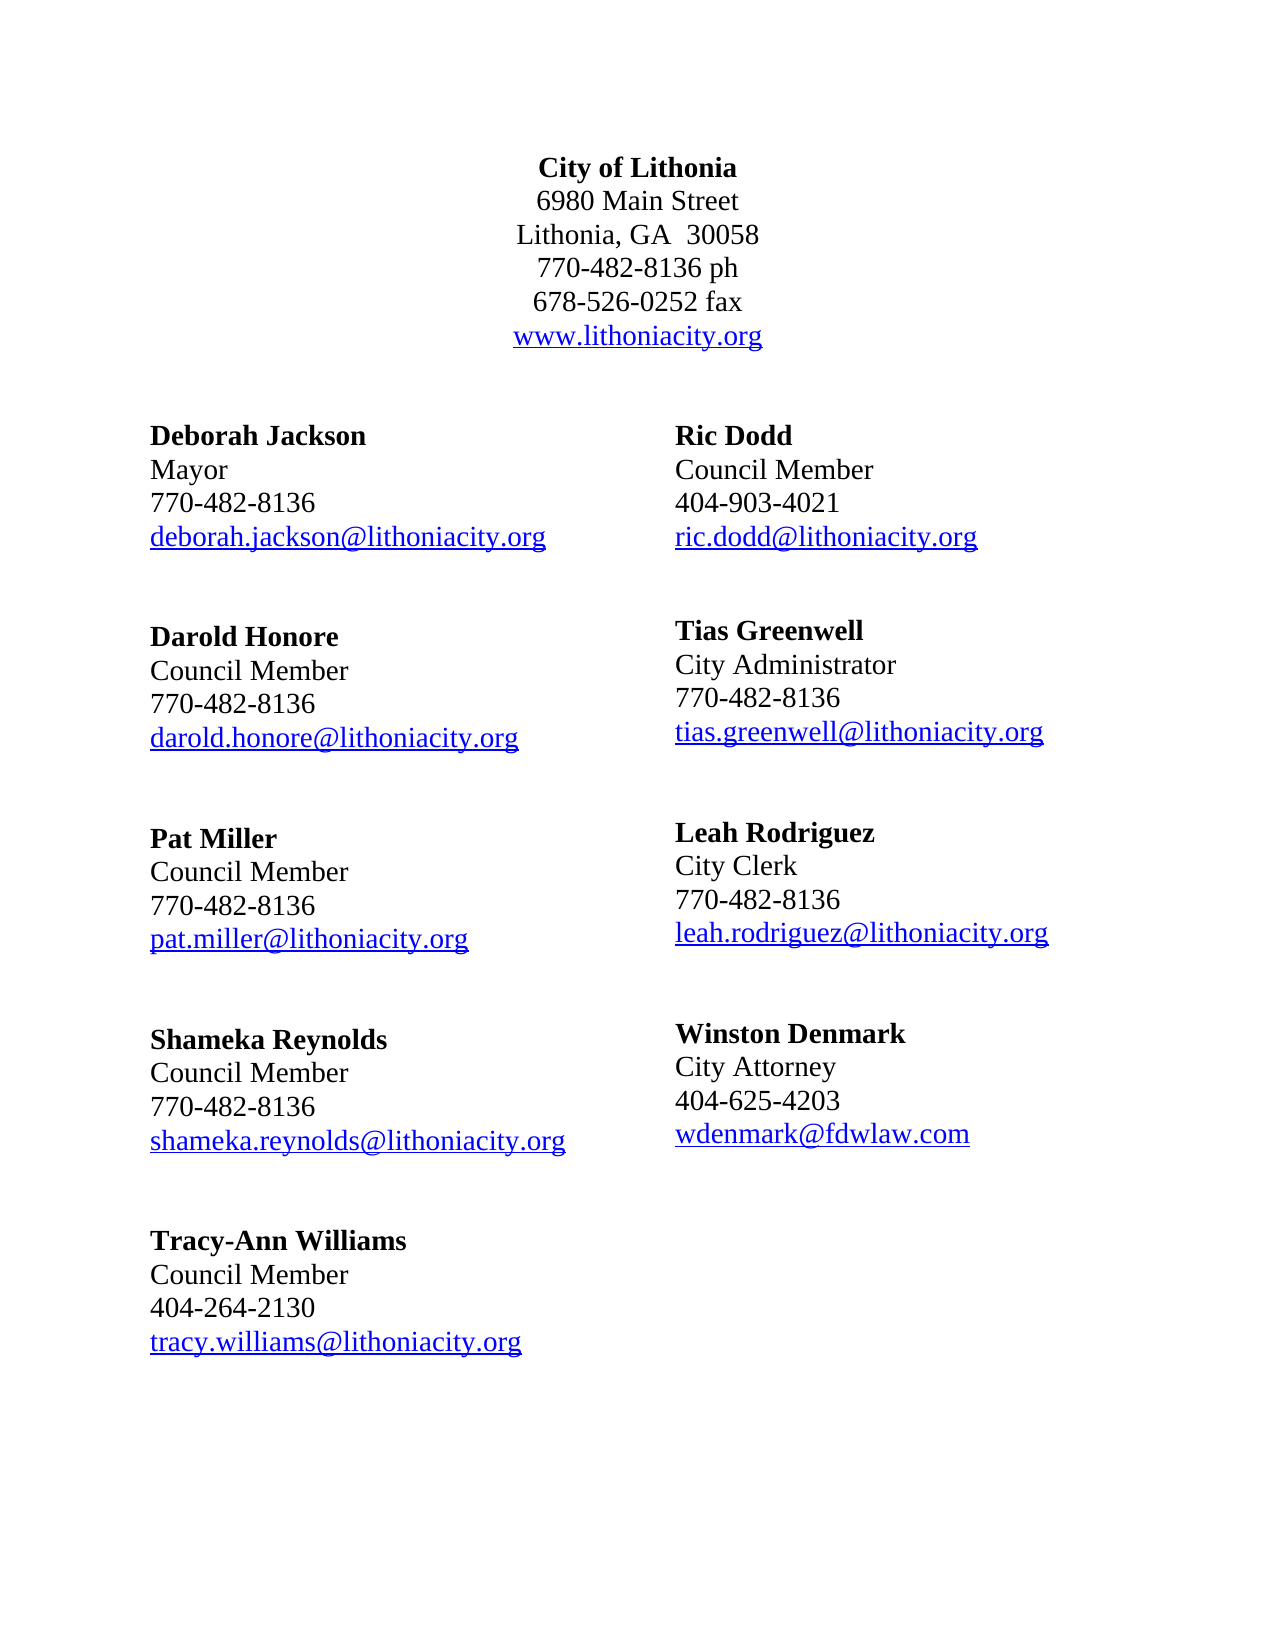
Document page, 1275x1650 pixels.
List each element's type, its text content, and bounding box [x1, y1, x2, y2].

text tias.greenwell@lithoniacity.org [675, 714, 1125, 748]
text darold.honore@lithoniacity.org [150, 720, 600, 754]
text Winston Denmark [675, 1016, 1125, 1049]
text Tias Greenwell [675, 613, 1125, 647]
text Shameka Reynolds [150, 1022, 600, 1056]
text Council Member [675, 452, 1125, 485]
text 404-264-2130 [150, 1290, 600, 1324]
text Leah Rodriguez [675, 815, 1125, 848]
text 404-625-4203 [675, 1083, 1125, 1117]
text Council Member [150, 653, 600, 687]
text 6980 Main Street [150, 183, 1125, 217]
text www.lithoniacity.org [150, 318, 1125, 351]
text 404-903-4021 [675, 485, 1125, 519]
text shameka.reynolds@lithoniacity.org [150, 1123, 600, 1156]
text 770-482-8136 ph [150, 251, 1125, 284]
text 770-482-8136 [150, 1089, 600, 1123]
text deborah.jackson@lithoniacity.org [150, 519, 600, 552]
text Mayor [150, 452, 600, 485]
text Council Member [150, 854, 600, 888]
text City Attorney [675, 1049, 1125, 1083]
text 770-482-8136 [150, 888, 600, 921]
text Council Member [150, 1257, 600, 1290]
text City Administrator [675, 647, 1125, 681]
text pat.miller@lithoniacity.org [150, 921, 600, 955]
text 770-482-8136 [150, 485, 600, 519]
text Pat Miller [150, 821, 600, 854]
text wdenmark@fdwlaw.com [675, 1117, 1125, 1150]
text Council Member [150, 1056, 600, 1089]
text Tracy-Ann Williams [150, 1223, 600, 1257]
text ric.dodd@lithoniacity.org [675, 519, 1125, 552]
text 770-482-8136 [150, 687, 600, 720]
text tracy.williams@lithoniacity.orgRic Dodd [150, 1324, 600, 1357]
text Deborah Jackson [150, 418, 600, 452]
text Lithonia, GA 30058 [150, 217, 1125, 251]
text City Clerk [675, 848, 1125, 882]
text 678-526-0252 fax [150, 284, 1125, 318]
text Darold Honore [150, 619, 600, 653]
text City of Lithonia [150, 150, 1125, 183]
text 770-482-8136 [675, 681, 1125, 714]
text 770-482-8136 [675, 882, 1125, 915]
text leah.rodriguez@lithoniacity.org [675, 915, 1125, 949]
